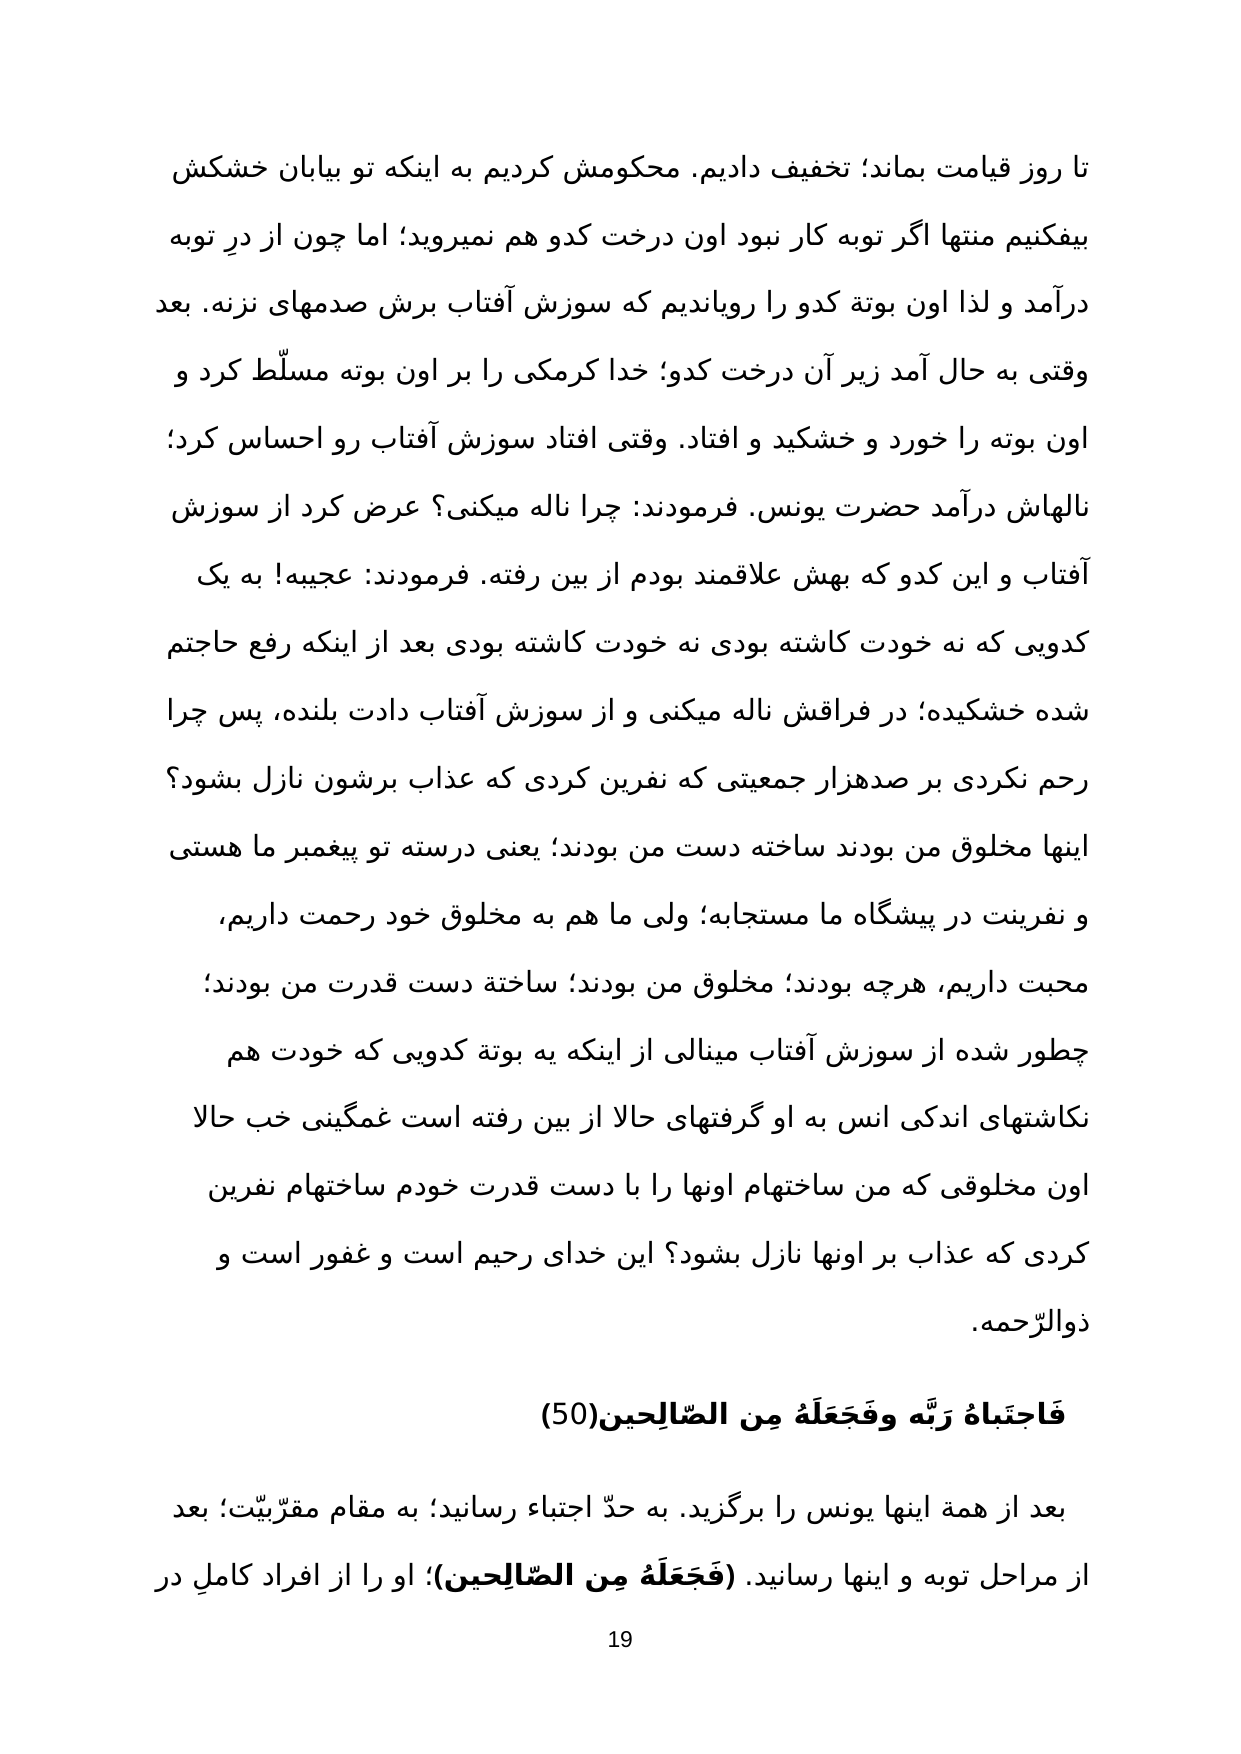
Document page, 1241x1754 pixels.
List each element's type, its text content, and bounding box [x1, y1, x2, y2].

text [150, 150, 1090, 1338]
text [150, 1490, 1090, 1592]
text فَاجتَباهُ رَبَّه وفَجَعَلَهُ مِن الصّالِحین﴿50﴾ [150, 1397, 1090, 1431]
